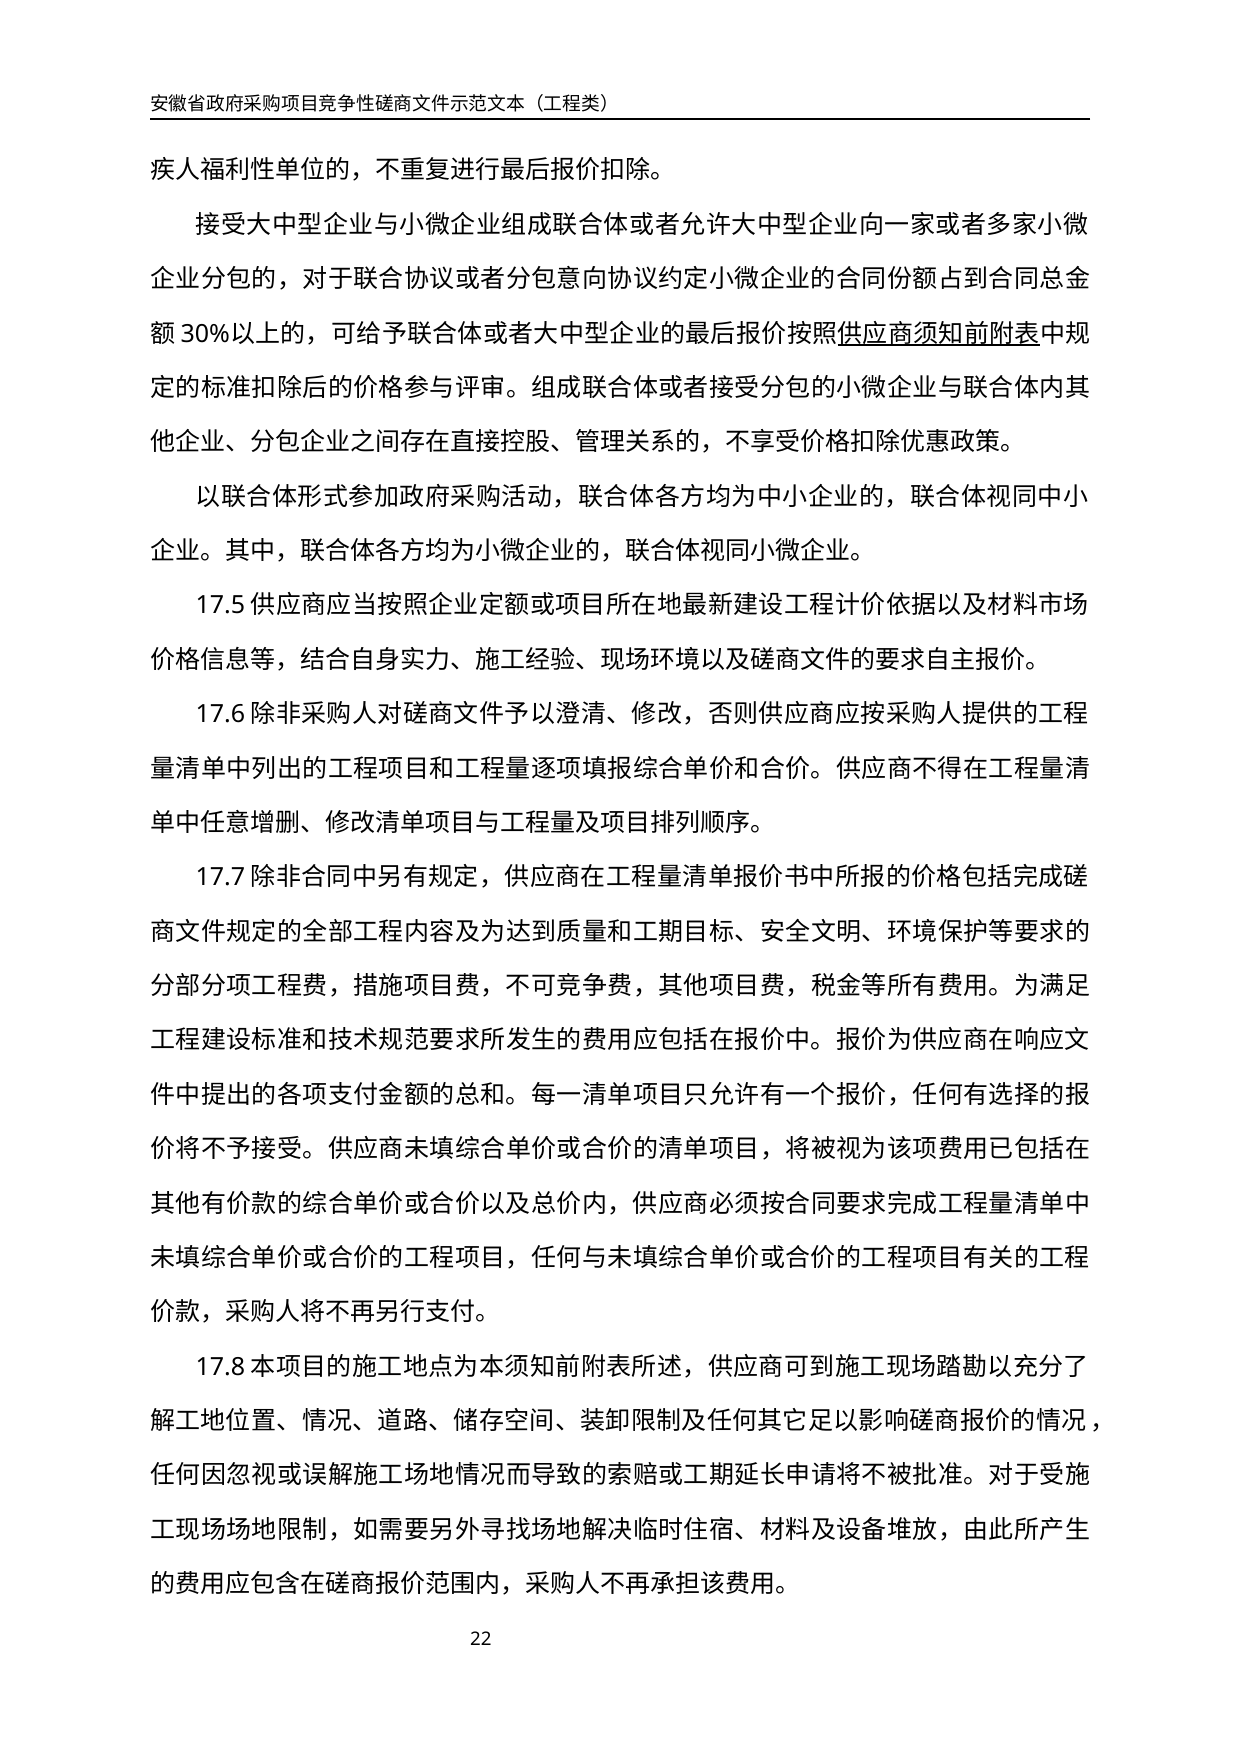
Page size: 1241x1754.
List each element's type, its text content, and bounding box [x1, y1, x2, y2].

text 以联合体形式参加政府采购活动，联合体各方均为中小企业的，联合体视同中小企业。其中，联合体各方均为小微企业的，联合体视同小微企业。 [150, 476, 1090, 567]
text 17.5供应商应当按照企业定额或项目所在地最新建设工程计价依据以及材料市场价格信息等，结合自身实力、施工经验、现场环境以及磋商文件的要求自主报价。 [150, 585, 1090, 676]
text 17.8本项目的施工地点为本须知前附表所述，供应商可到施工现场踏勘以充分了解工地位置、情况、道路、储存空间、装卸限制及任何其它足以影响磋商报价的情况，任何因忽视或误解施工场地情况而导致的索赔或工期延长申请将不被批准。对于受施工现场场地限制，如需要另外寻找场地解决临时住宿、材料及设备堆放，由此所产生的费用应包含在磋商报价范围内，采购人不再承担该费用。 [150, 1346, 1090, 1600]
text 接受大中型企业与小微企业组成联合体或者允许大中型企业向一家或者多家小微企业分包的，对于联合协议或者分包意向协议约定小微企业的合同份额占到合同总金额30%以上的，可给予联合体或者大中型企业的最后报价按照供应商须知前附表中规定的标准扣除后的价格参与评审。组成联合体或者接受分包的小微企业与联合体内其他企业、分包企业之间存在直接控股、管理关系的，不享受价格扣除优惠政策。 [150, 204, 1090, 458]
text 17.6除非采购人对磋商文件予以澄清、修改，否则供应商应按采购人提供的工程量清单中列出的工程项目和工程量逐项填报综合单价和合价。供应商不得在工程量清单中任意增删、修改清单项目与工程量及项目排列顺序。 [150, 694, 1090, 839]
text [150, 150, 1090, 186]
text 17.7除非合同中另有规定，供应商在工程量清单报价书中所报的价格包括完成磋商文件规定的全部工程内容及为达到质量和工期目标、安全文明、环境保护等要求的分部分项工程费，措施项目费，不可竞争费，其他项目费，税金等所有费用。为满足工程建设标准和技术规范要求所发生的费用应包括在报价中。报价为供应商在响应文件中提出的各项支付金额的总和。每一清单项目只允许有一个报价，任何有选择的报价将不予接受。供应商未填综合单价或合价的清单项目，将被视为该项费用已包括在其他有价款的综合单价或合价以及总价内，供应商必须按合同要求完成工程量清单中未填综合单价或合价的工程项目，任何与未填综合单价或合价的工程项目有关的工程价款，采购人将不再另行支付。 [150, 857, 1090, 1328]
